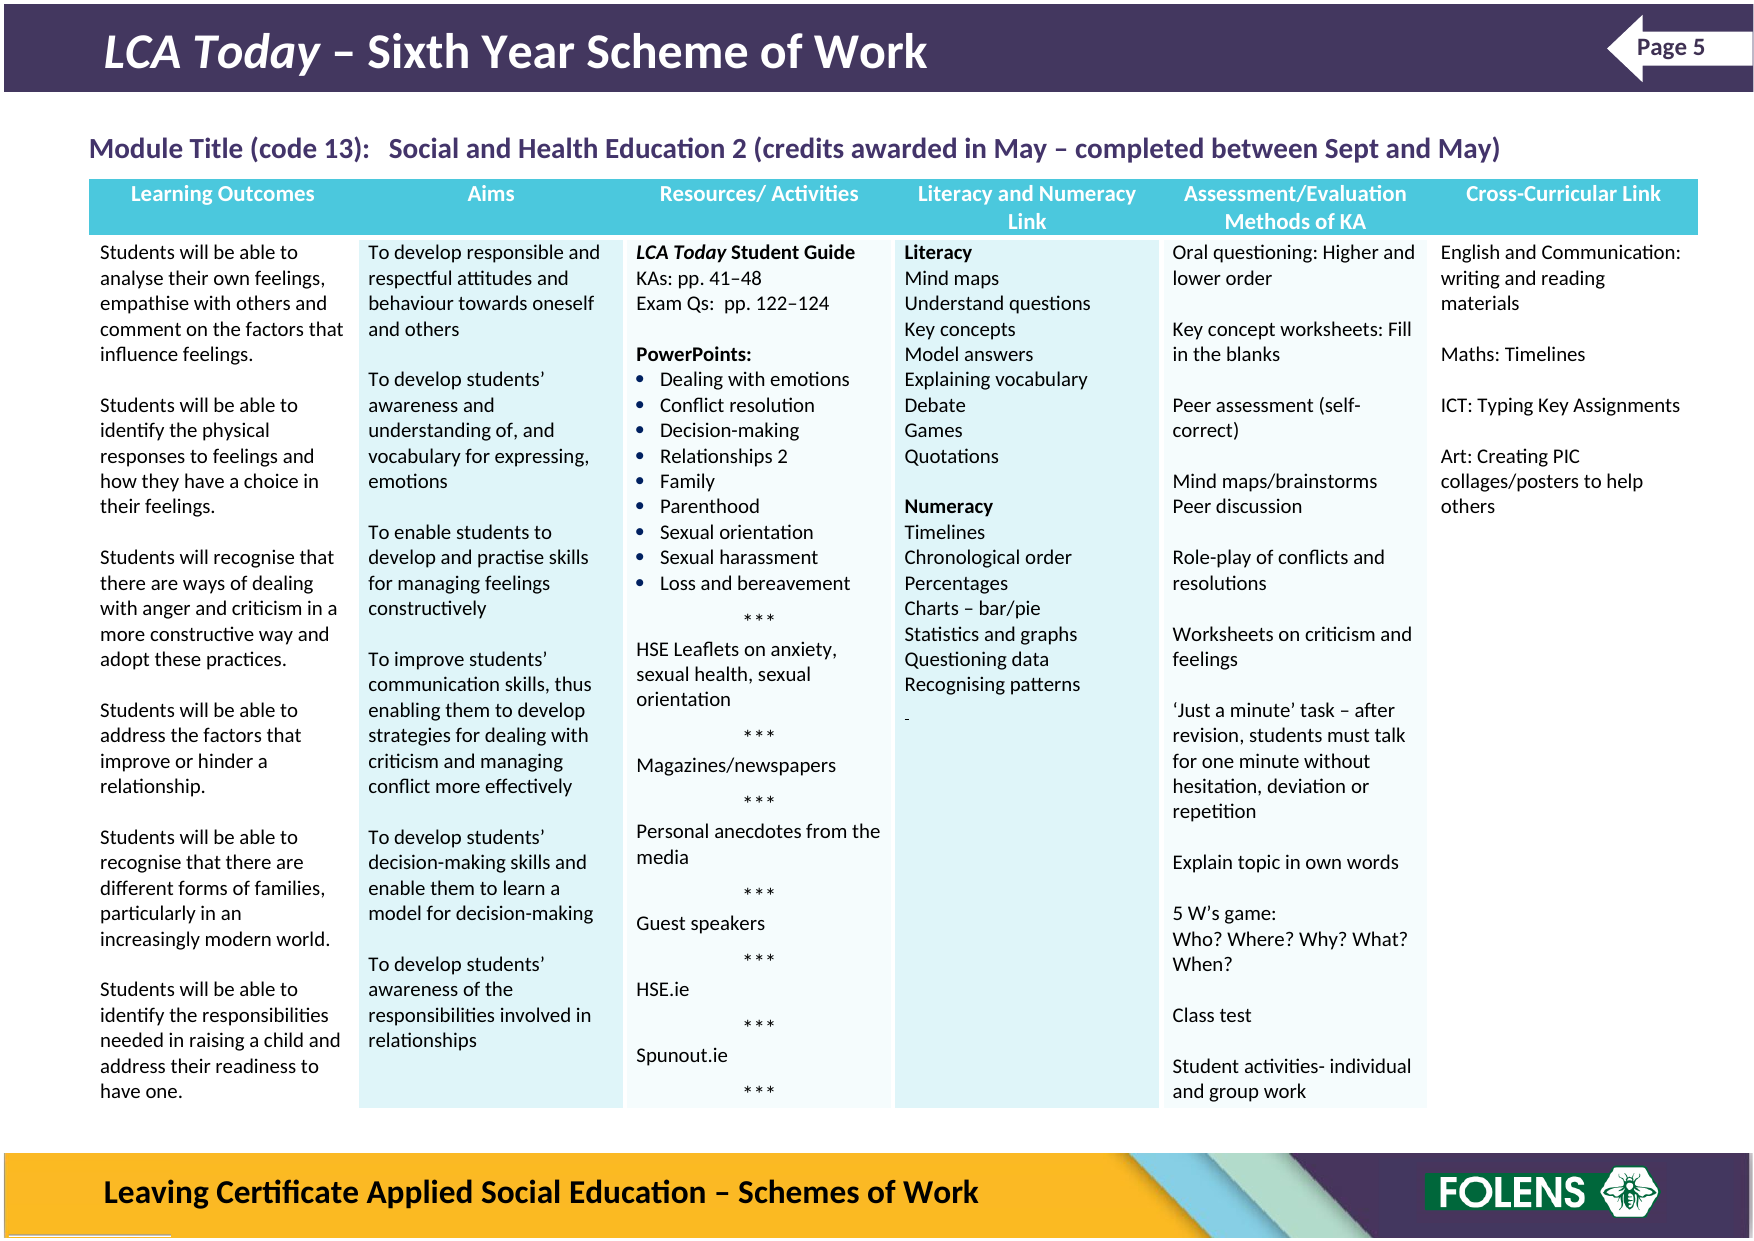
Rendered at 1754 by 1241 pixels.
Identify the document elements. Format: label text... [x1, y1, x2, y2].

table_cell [1164, 240, 1427, 1108]
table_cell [89, 240, 355, 1108]
table_header Aims [357, 179, 625, 235]
text Module Title (code 13): Social and Health Education 2 (credits awarded in May – completed between Sept and May) [89, 131, 1665, 166]
table_header Assessment/Evaluation Methods of KA [1161, 179, 1429, 235]
table_header Resources/ Activities [625, 179, 893, 235]
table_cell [1432, 240, 1698, 1108]
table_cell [895, 240, 1159, 1108]
picture [3, 1153, 1753, 1238]
picture [4, 4, 1754, 92]
table_header Literacy and Numeracy Link [893, 179, 1161, 235]
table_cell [627, 240, 891, 1108]
table_header Learning Outcomes [89, 179, 357, 235]
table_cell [359, 240, 623, 1108]
table_header Cross-Curricular Link [1429, 179, 1698, 235]
